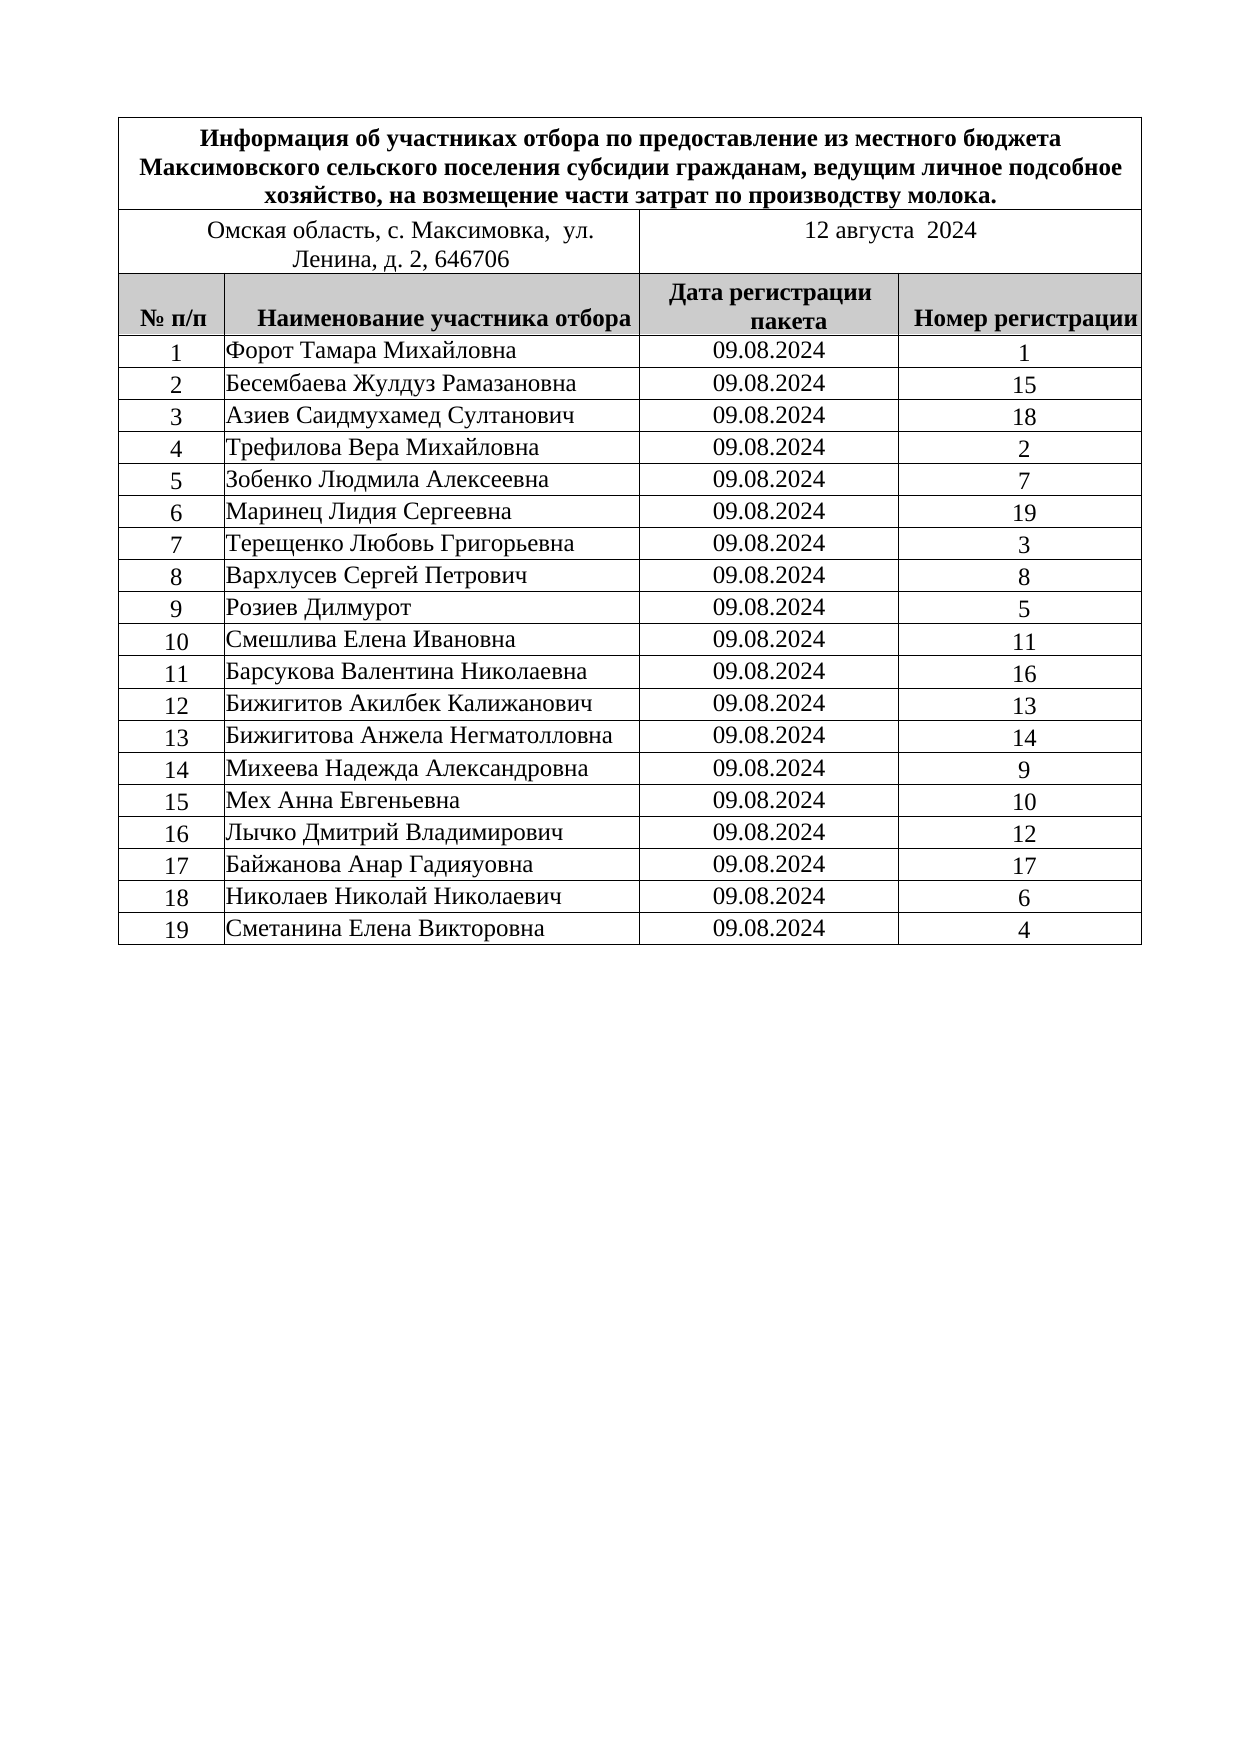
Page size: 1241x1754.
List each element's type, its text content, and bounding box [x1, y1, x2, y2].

table_cell Наименование участника отбора [225, 274, 639, 334]
table_cell 10 [899, 785, 1141, 816]
table_cell 17 [119, 849, 224, 880]
table_cell 09.08.2024 [640, 753, 898, 784]
table_cell 1 [119, 336, 224, 367]
table_cell 14 [119, 753, 224, 784]
table_cell 16 [119, 817, 224, 848]
table_cell 09.08.2024 [640, 881, 898, 912]
table_cell 4 [899, 913, 1141, 944]
table_cell 13 [899, 689, 1141, 719]
table_cell 8 [899, 560, 1141, 591]
table_cell 09.08.2024 [640, 560, 898, 591]
table_cell 2 [119, 368, 224, 399]
table_cell 6 [899, 881, 1141, 912]
table_cell 8 [119, 560, 224, 591]
table_cell Дата регистрации пакета [640, 274, 898, 334]
table_cell 09.08.2024 [640, 721, 898, 752]
table_cell 13 [119, 721, 224, 752]
table_cell 12 августа 2024 [640, 210, 1141, 273]
table_cell Смешлива Елена Ивановна [225, 624, 639, 655]
table_cell Азиев Саидмухамед Султанович [225, 400, 639, 431]
table_cell 14 [899, 721, 1141, 752]
table_cell Бижигитова Анжела Негматолловна [225, 721, 639, 752]
table_cell Байжанова Анар Гадияуовна [225, 849, 639, 880]
table_cell 3 [899, 528, 1141, 559]
table_cell Лычко Дмитрий Владимирович [225, 817, 639, 848]
table_cell 19 [119, 913, 224, 944]
table_cell 15 [899, 368, 1141, 399]
table_cell Бесембаева Жулдуз Рамазановна [225, 368, 639, 399]
table_cell 19 [899, 496, 1141, 527]
table_cell Розиев Дилмурот [225, 592, 639, 623]
table_cell 15 [119, 785, 224, 816]
table_cell 09.08.2024 [640, 849, 898, 880]
table_cell 09.08.2024 [640, 656, 898, 687]
table_cell 09.08.2024 [640, 785, 898, 816]
table_cell 7 [899, 464, 1141, 495]
table_cell Омская область, с. Максимовка, ул. Ленина, д. 2, 646706 [119, 210, 639, 273]
table_cell 09.08.2024 [640, 592, 898, 623]
table_cell 18 [899, 400, 1141, 431]
table_cell 5 [119, 464, 224, 495]
table_cell 5 [899, 592, 1141, 623]
table_cell Сметанина Елена Викторовна [225, 913, 639, 944]
table_cell 09.08.2024 [640, 400, 898, 431]
table_cell Вархлусев Сергей Петрович [225, 560, 639, 591]
table_cell 18 [119, 881, 224, 912]
table_cell 09.08.2024 [640, 432, 898, 463]
table_cell 7 [119, 528, 224, 559]
table_cell Номер регистрации [899, 274, 1141, 334]
table_cell Мех Анна Евгеньевна [225, 785, 639, 816]
table_cell 9 [899, 753, 1141, 784]
table_cell № п/п [119, 274, 224, 334]
table_cell 4 [119, 432, 224, 463]
table_cell 09.08.2024 [640, 528, 898, 559]
table_cell 11 [119, 656, 224, 687]
table_cell Николаев Николай Николаевич [225, 881, 639, 912]
table_cell 09.08.2024 [640, 368, 898, 399]
table_cell 09.08.2024 [640, 464, 898, 495]
table_cell Терещенко Любовь Григорьевна [225, 528, 639, 559]
table_cell 12 [119, 689, 224, 719]
table_cell Зобенко Людмила Алексеевна [225, 464, 639, 495]
table_cell 12 [899, 817, 1141, 848]
table_cell 09.08.2024 [640, 689, 898, 719]
table_cell 16 [899, 656, 1141, 687]
table_cell Маринец Лидия Сергеевна [225, 496, 639, 527]
table_header Информация об участниках отбора по предоставление из местного бюджета Максимовского сельского поселения субсидии гражданам, ведущим личное подсобное хозяйство, на возмещение части затрат по производству молока. [119, 118, 1141, 209]
table_cell 3 [119, 400, 224, 431]
table_cell 11 [899, 624, 1141, 655]
table_cell Трефилова Вера Михайловна [225, 432, 639, 463]
table_cell 09.08.2024 [640, 817, 898, 848]
table_cell 09.08.2024 [640, 496, 898, 527]
table_cell 10 [119, 624, 224, 655]
table_cell 17 [899, 849, 1141, 880]
table_cell 1 [899, 336, 1141, 367]
table_cell Форот Тамара Михайловна [225, 336, 639, 367]
table_cell 2 [899, 432, 1141, 463]
table_cell Михеева Надежда Александровна [225, 753, 639, 784]
table_cell 6 [119, 496, 224, 527]
table_cell 09.08.2024 [640, 913, 898, 944]
table_cell 09.08.2024 [640, 624, 898, 655]
table_cell 9 [119, 592, 224, 623]
table_cell Бижигитов Акилбек Калижанович [225, 689, 639, 719]
table_cell 09.08.2024 [640, 336, 898, 367]
table_cell Барсукова Валентина Николаевна [225, 656, 639, 687]
